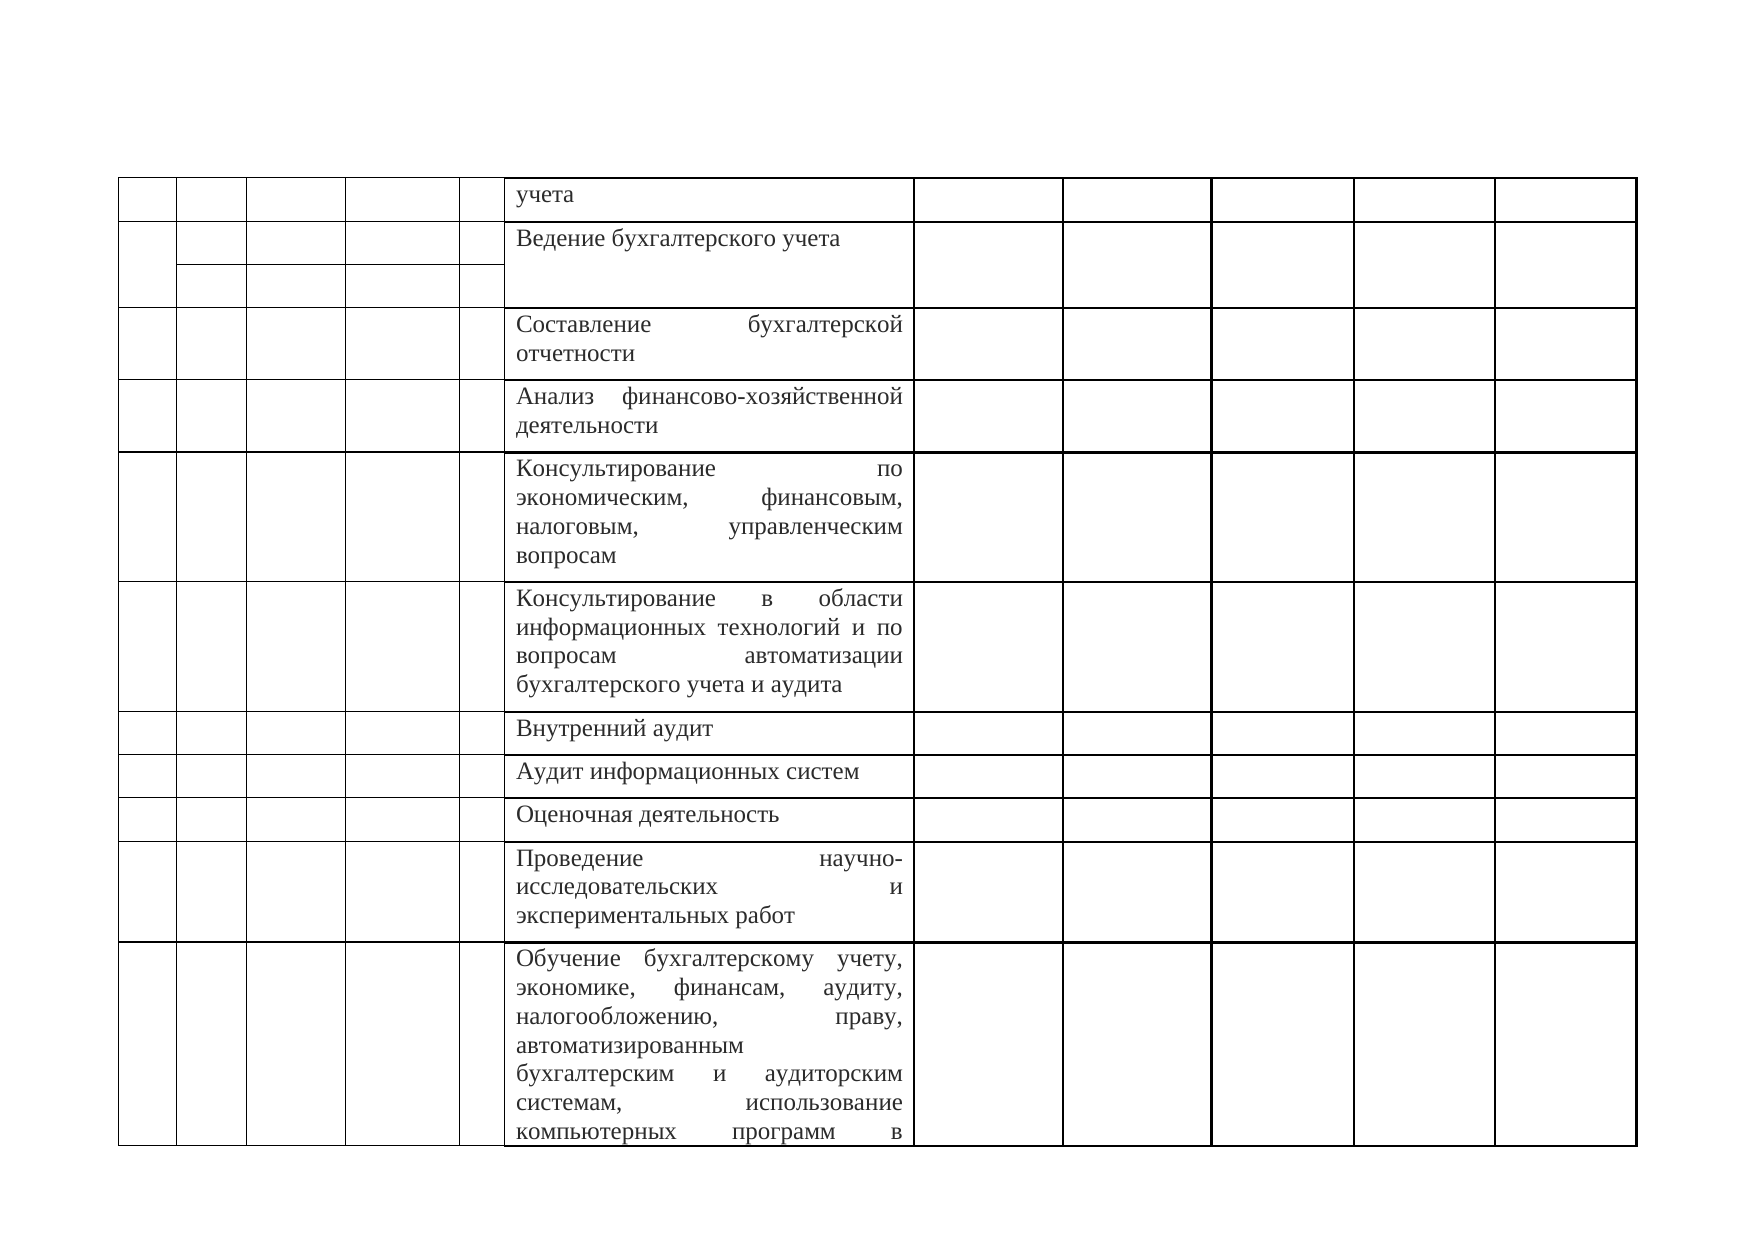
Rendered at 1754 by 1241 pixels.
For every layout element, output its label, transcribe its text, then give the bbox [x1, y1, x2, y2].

table_cell [119, 798, 176, 841]
table_cell [1355, 583, 1494, 711]
table_cell [247, 712, 345, 754]
table_cell [915, 756, 1062, 797]
table_cell Составление бухгалтерской отчетности [505, 309, 913, 379]
table_cell [915, 223, 1062, 307]
table_cell Ведение бухгалтерского учета [505, 223, 913, 307]
table_cell [1213, 309, 1353, 379]
table_cell [247, 380, 345, 451]
table_cell [119, 943, 176, 1145]
table_cell [1064, 381, 1210, 451]
table_cell [346, 222, 459, 264]
table_cell [1496, 756, 1635, 797]
table_cell [1496, 223, 1635, 264]
table_cell [460, 582, 504, 711]
table_cell [1213, 756, 1353, 797]
table_cell [1064, 179, 1210, 221]
table_cell [177, 842, 246, 941]
table_cell [119, 842, 176, 941]
table_cell [177, 755, 246, 797]
table_cell [119, 712, 176, 754]
table_cell [247, 798, 345, 841]
table_cell [915, 381, 1062, 451]
table_cell [1496, 264, 1635, 307]
table_cell [1213, 944, 1353, 1145]
table_cell [1355, 843, 1494, 941]
table_cell [915, 713, 1062, 754]
table_cell [1496, 583, 1635, 711]
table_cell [505, 179, 913, 221]
table_cell [1213, 583, 1353, 711]
table_cell [346, 308, 459, 379]
table_cell [247, 582, 345, 711]
table_cell [1213, 843, 1353, 941]
table_cell Внутренний аудит [505, 713, 913, 754]
table_cell [119, 308, 176, 379]
table_cell [177, 943, 246, 1145]
table_cell [460, 842, 504, 941]
table_cell [1355, 381, 1494, 451]
table_cell [1496, 799, 1635, 841]
table_cell [1064, 799, 1210, 841]
table_cell Аудит информационных систем [505, 756, 913, 797]
table_cell [915, 583, 1062, 711]
table_cell [119, 380, 176, 451]
table_cell [346, 453, 459, 581]
table_cell [1355, 309, 1494, 379]
table_cell [1064, 944, 1210, 1145]
table_cell Консультирование по экономическим, финансовым, налоговым, управленческим вопросам [505, 454, 913, 581]
table_cell [460, 712, 504, 754]
table_cell [247, 222, 345, 264]
table_cell [1213, 223, 1353, 307]
table_cell [1064, 583, 1210, 711]
table_cell [177, 582, 246, 711]
table_cell [346, 712, 459, 754]
table_cell [1496, 309, 1635, 379]
table_cell [119, 582, 176, 711]
table_cell [346, 178, 459, 221]
table_cell [460, 222, 504, 264]
table_cell [177, 178, 246, 221]
table_cell [1064, 843, 1210, 941]
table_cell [505, 944, 913, 1145]
table_cell [460, 453, 504, 581]
table_cell [460, 265, 504, 307]
table_cell [119, 222, 176, 307]
table_cell [915, 179, 1062, 221]
table_cell [1064, 223, 1210, 307]
table_cell [1064, 756, 1210, 797]
table_cell [460, 943, 504, 1145]
table_cell [119, 453, 176, 581]
table_cell [247, 453, 345, 581]
table_cell [177, 222, 246, 264]
table_cell [177, 380, 246, 451]
table_cell [177, 308, 246, 379]
table_cell [247, 265, 345, 307]
table_cell [1213, 713, 1353, 754]
table_cell [346, 582, 459, 711]
table_cell [346, 798, 459, 841]
table_cell [915, 799, 1062, 841]
table_cell [1213, 454, 1353, 581]
table_cell [1213, 179, 1353, 221]
table_cell [1496, 179, 1635, 221]
table_cell [1355, 756, 1494, 797]
table_cell [346, 755, 459, 797]
table_cell [1355, 713, 1494, 754]
table_cell [346, 380, 459, 451]
table_cell [1355, 944, 1494, 1145]
table_cell [915, 454, 1062, 581]
table_cell [1355, 179, 1494, 221]
table_cell [1355, 454, 1494, 581]
table_cell [247, 178, 345, 221]
table_cell [177, 265, 246, 307]
table_cell [119, 755, 176, 797]
table_cell [460, 308, 504, 379]
table_cell [119, 178, 176, 221]
table_cell [1355, 799, 1494, 841]
table_cell [177, 712, 246, 754]
table_cell [1213, 381, 1353, 451]
table_cell [346, 842, 459, 941]
table_cell [247, 842, 345, 941]
table_cell Проведение научно-исследовательских и экспериментальных работ [505, 843, 913, 941]
table_cell [247, 308, 345, 379]
table_cell [177, 798, 246, 841]
table_cell Анализ финансово-хозяйственной деятельности [505, 381, 913, 451]
table_cell [915, 309, 1062, 379]
table_cell [1064, 454, 1210, 581]
table_cell [247, 943, 345, 1145]
table_cell [915, 843, 1062, 941]
table_cell [1496, 843, 1635, 941]
table_cell [1496, 454, 1635, 581]
table_cell Консультирование в области информационных технологий и по вопросам автоматизации бухгалтерского учета и аудита [505, 583, 913, 711]
table_cell [1496, 944, 1635, 1145]
table_cell [460, 755, 504, 797]
table_cell [460, 178, 504, 221]
table_cell [346, 265, 459, 307]
table_cell [460, 380, 504, 451]
table_cell [1496, 381, 1635, 451]
table_cell [460, 798, 504, 841]
table_cell [915, 944, 1062, 1145]
table_cell [1496, 713, 1635, 754]
table_cell [1355, 223, 1494, 264]
table_cell [1355, 264, 1494, 307]
table_cell [346, 943, 459, 1145]
table_cell [1064, 713, 1210, 754]
table_cell [247, 755, 345, 797]
table_cell [1213, 799, 1353, 841]
table_cell [177, 453, 246, 581]
table_cell Оценочная деятельность [505, 799, 913, 841]
table_cell [1064, 309, 1210, 379]
